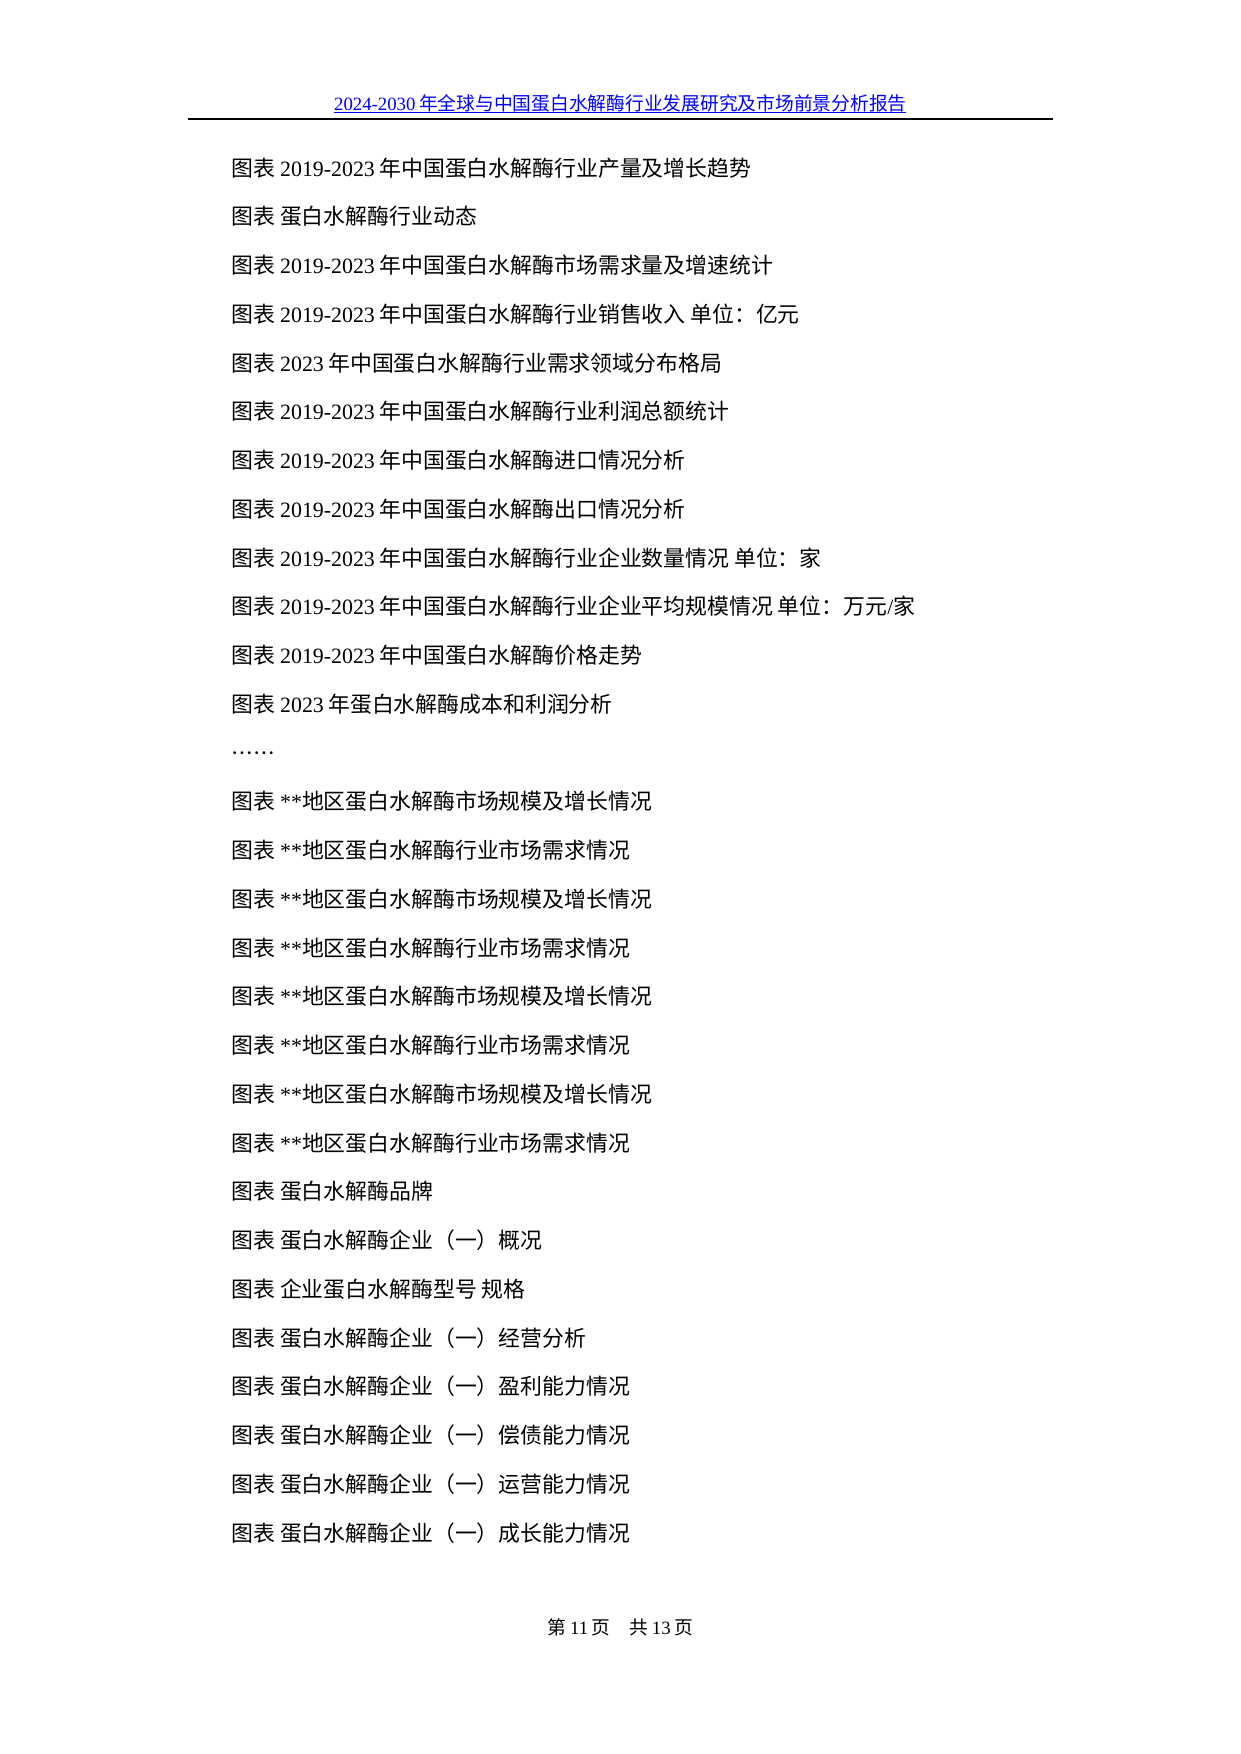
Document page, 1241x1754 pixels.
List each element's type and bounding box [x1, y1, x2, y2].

text [187, 150, 1053, 1548]
